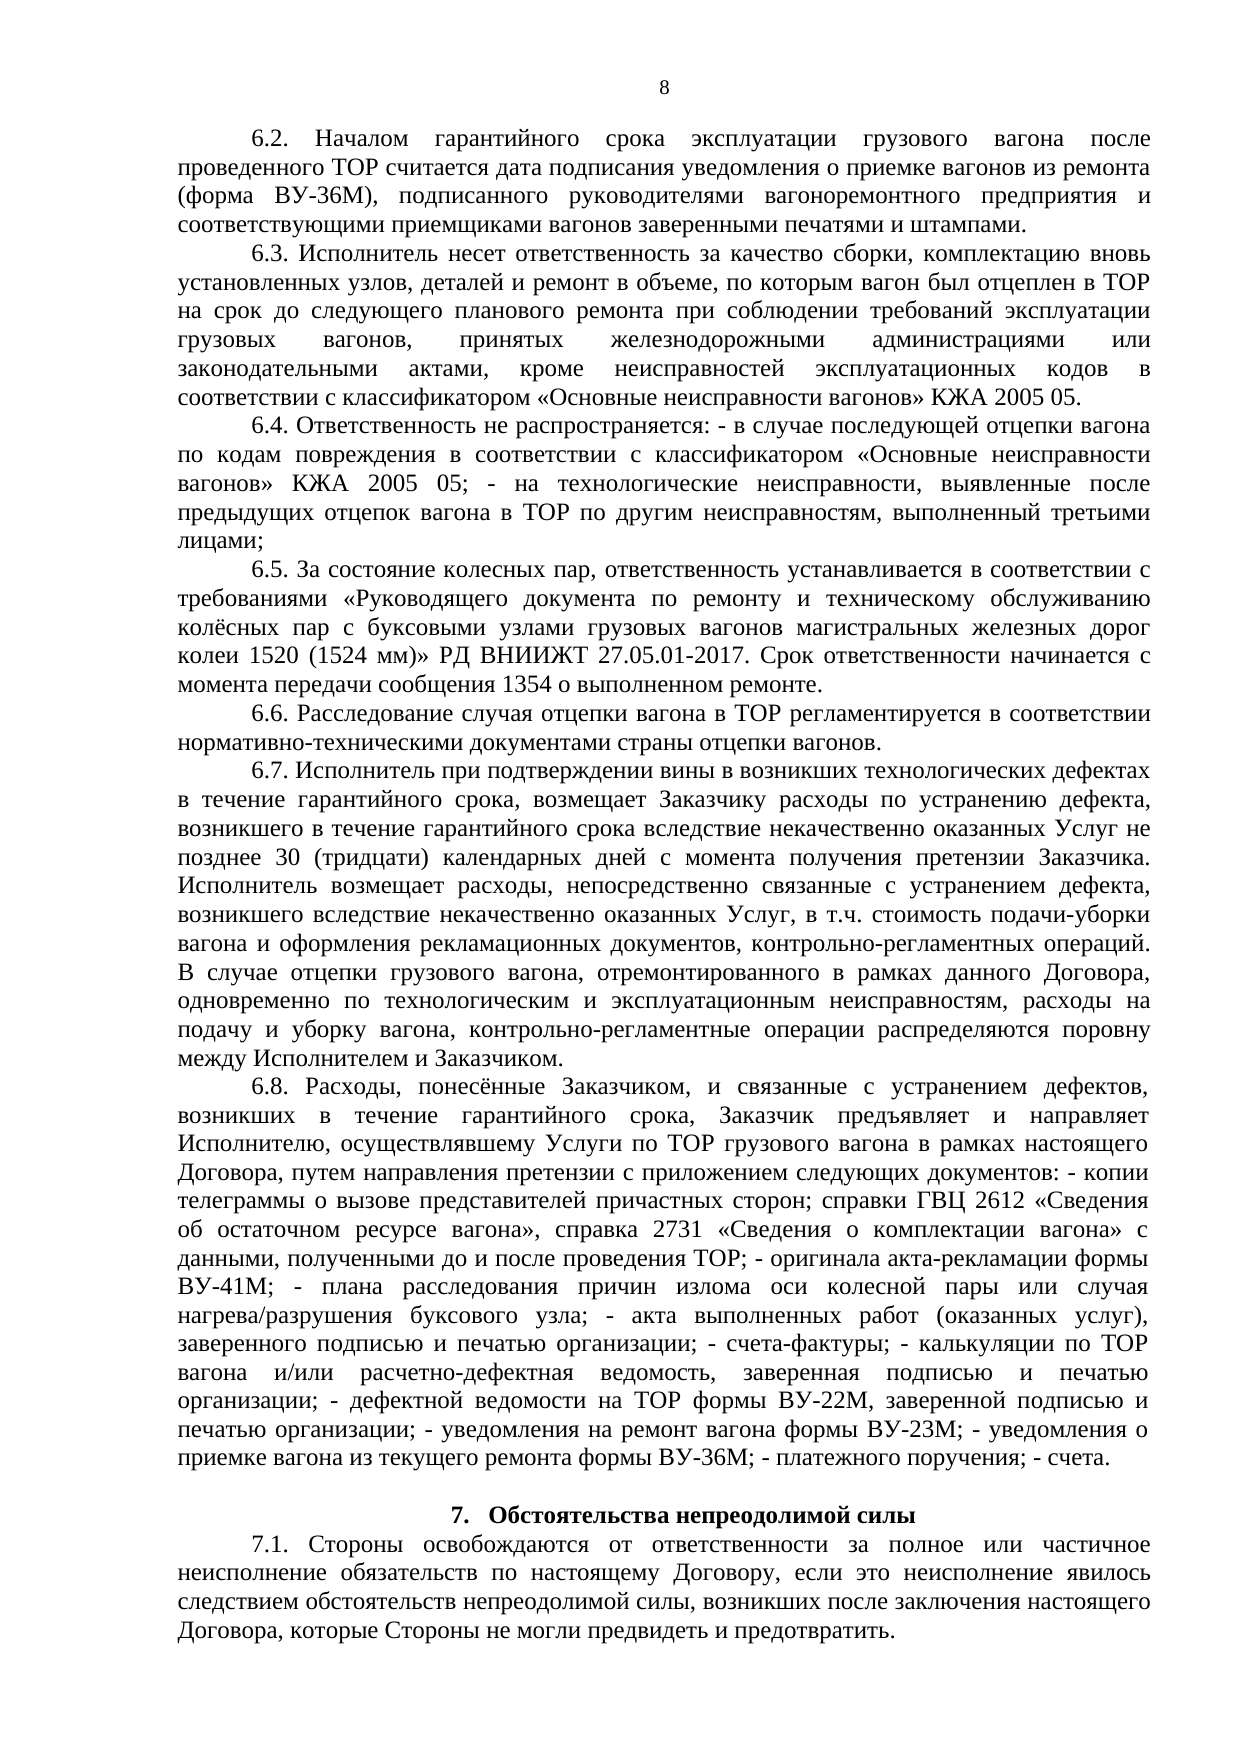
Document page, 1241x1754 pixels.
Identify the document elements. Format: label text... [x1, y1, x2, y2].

text 6.5. За состояние колесных пар, ответственность устанавливается в соответствии с требованиями «Руководящего документа по ремонту и техническому обслуживанию колёсных пар с буксовыми узлами грузовых вагонов магистральных железных дорог колеи 1520 (1524 мм)» РД ВНИИЖТ 27.05.01-2017. Срок ответственности начинается с момента передачи сообщения 1354 о выполненном ремонте. [177, 554, 1152, 698]
text 6.6. Расследование случая отцепки вагона в ТОР регламентируется в соответствии нормативно-техническими документами страны отцепки вагонов. [177, 698, 1152, 756]
list Обстоятельства непреодолимой силы [215, 1500, 1152, 1529]
text 6.3. Исполнитель несет ответственность за качество сборки, комплектацию вновь установленных узлов, деталей и ремонт в объеме, по которым вагон был отцеплен в ТОР на срок до следующего планового ремонта при соблюдении требований эксплуатации грузовых вагонов, принятых железнодорожными администрациями или законодательными актами, кроме неисправностей эксплуатационных кодов в соответствии с классификатором «Основные неисправности вагонов» КЖА 2005 05. [177, 238, 1152, 411]
text 6.8. Расходы, понесённые Заказчиком, и связанные с устранением дефектов, возникших в течение гарантийного срока, Заказчик предъявляет и направляет Исполнителю, осуществлявшему Услуги по ТОР грузового вагона в рамках настоящего Договора, путем направления претензии с приложением следующих документов: - копии телеграммы о вызове представителей причастных сторон; справки ГВЦ 2612 «Сведения об остаточном ресурсе вагона», справка 2731 «Сведения о комплектации вагона» с данными, полученными до и после проведения ТОР; - оригинала акта-рекламации формы ВУ-41М; - плана расследования причин излома оси колесной пары или случая нагрева/разрушения буксового узла; - акта выполненных работ (оказанных услуг), заверенного подписью и печатью организации; - счета-фактуры; - калькуляции по ТОР вагона и/или расчетно-дефектная ведомость, заверенная подписью и печатью организации; - дефектной ведомости на ТОР формы ВУ-22М, заверенной подписью и печатью организации; - уведомления на ремонт вагона формы ВУ-23М; - уведомления о приемке вагона из текущего ремонта формы ВУ-36М; - платежного поручения; - счета. [177, 1072, 1149, 1471]
text 6.4. Ответственность не распространяется: - в случае последующей отцепки вагона по кодам повреждения в соответствии с классификатором «Основные неисправности вагонов» КЖА 2005 05; - на технологические неисправности, выявленные после предыдущих отцепок вагона в ТОР по другим неисправностям, выполненный третьими лицами; [177, 411, 1152, 554]
text 7.1. Стороны освобождаются от ответственности за полное или частичное неисполнение обязательств по настоящему Договору, если это неисполнение явилось следствием обстоятельств непреодолимой силы, возникших после заключения настоящего Договора, которые Стороны не могли предвидеть и предотвратить. [177, 1529, 1152, 1644]
text 6.2. Началом гарантийного срока эксплуатации грузового вагона после проведенного ТОР считается дата подписания уведомления о приемке вагонов из ремонта (форма ВУ-36М), подписанного руководителями вагоноремонтного предприятия и соответствующими приемщиками вагонов заверенными печатями и штампами. [177, 123, 1152, 238]
text 6.7. Исполнитель при подтверждении вины в возникших технологических дефектах в течение гарантийного срока, возмещает Заказчику расходы по устранению дефекта, возникшего в течение гарантийного срока вследствие некачественно оказанных Услуг не позднее 30 (тридцати) календарных дней с момента получения претензии Заказчика. Исполнитель возмещает расходы, непосредственно связанные с устранением дефекта, возникшего вследствие некачественно оказанных Услуг, в т.ч. стоимость подачи-уборки вагона и оформления рекламационных документов, контрольно-регламентных операций. В случае отцепки грузового вагона, отремонтированного в рамках данного Договора, одновременно по технологическим и эксплуатационным неисправностям, расходы на подачу и уборку вагона, контрольно-регламентные операции распределяются поровну между Исполнителем и Заказчиком. [177, 756, 1152, 1072]
